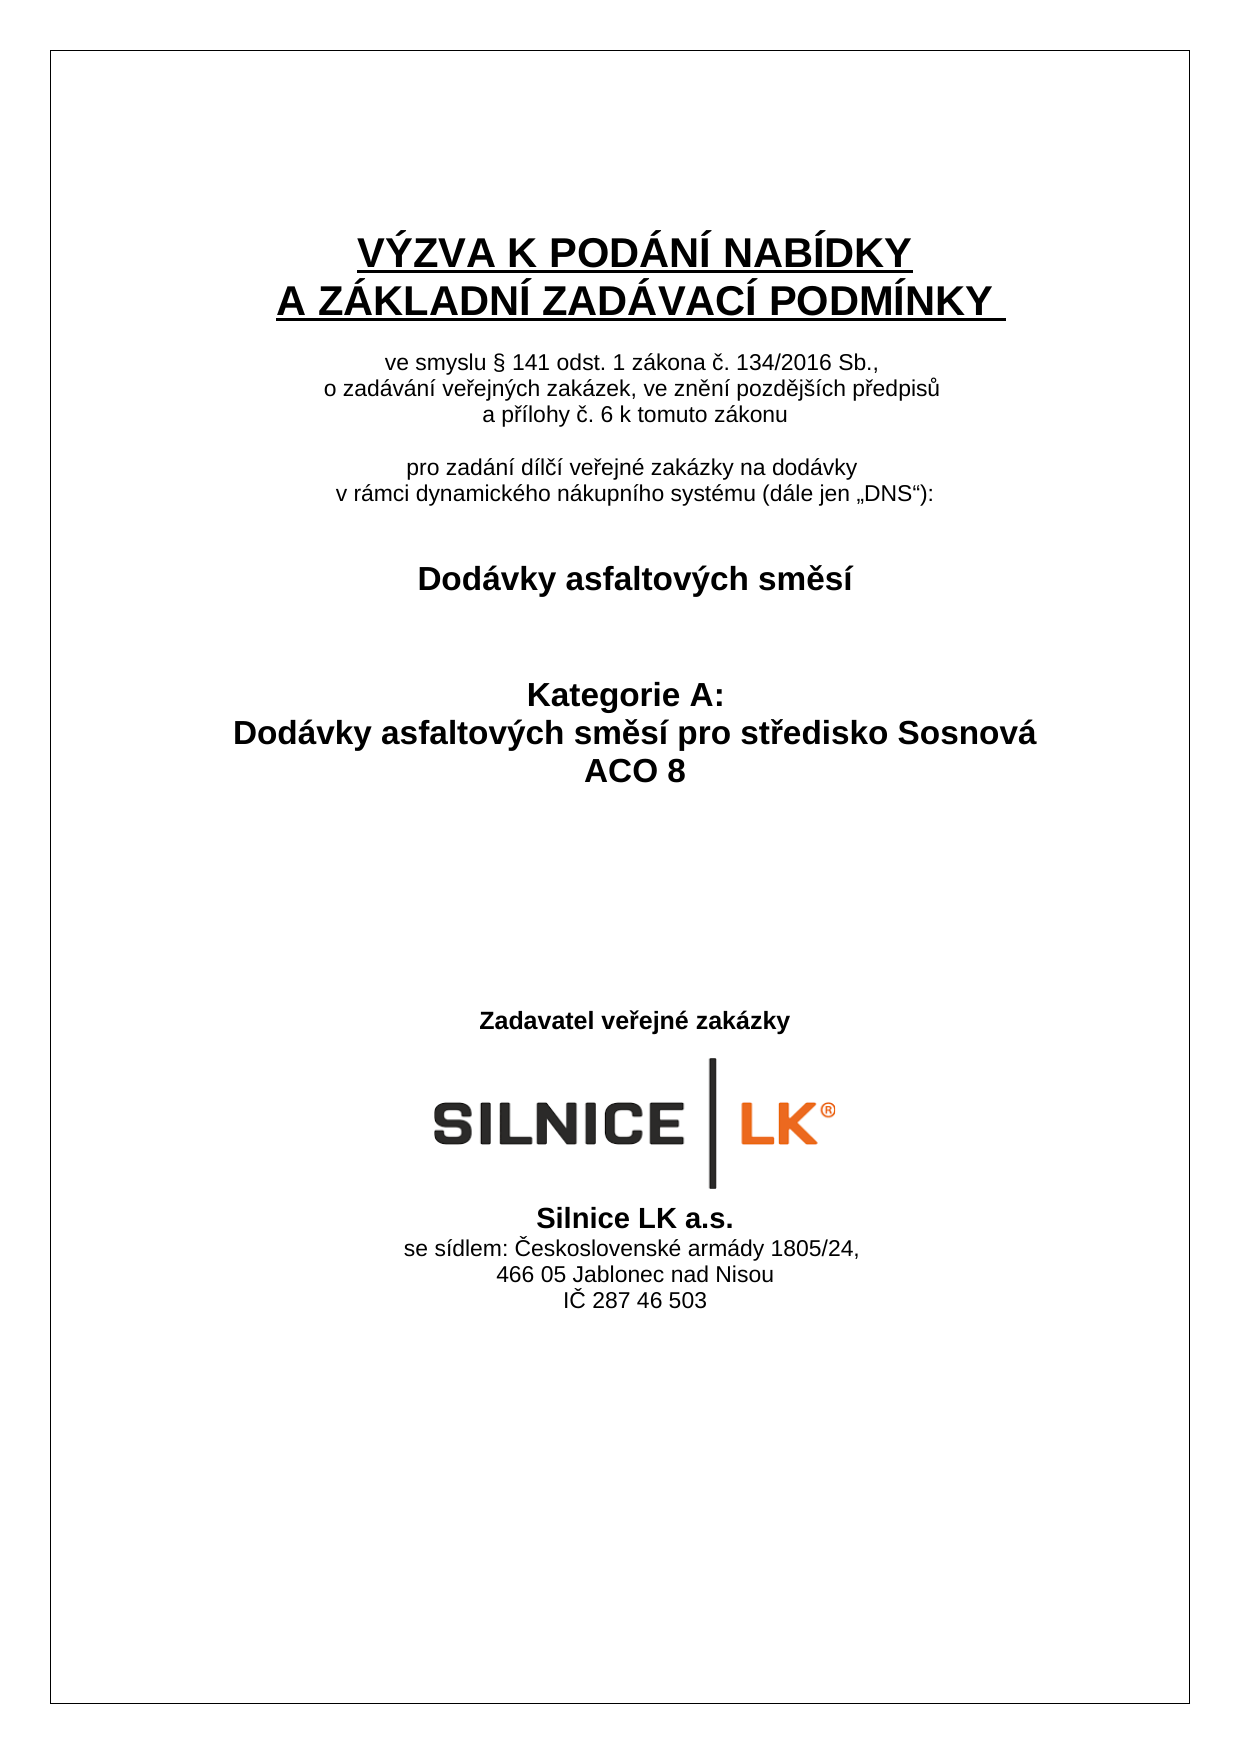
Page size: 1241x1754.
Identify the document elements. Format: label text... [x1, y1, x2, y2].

text Dodávky asfaltových směsí [177, 559, 1093, 598]
text A ZÁKLADNÍ ZADÁVACÍ PODMÍNKY [177, 277, 1093, 324]
text Silnice LK a.s. [177, 1201, 1093, 1235]
subtitle Zadavatel veřejné zakázky [177, 1006, 1093, 1035]
text ACO 8 [177, 752, 1093, 790]
text ve smyslu § 141 odst. 1 zákona č. 134/2016 Sb., o zadávání veřejných zakázek, ve znění pozdějších předpisů a přílohy č. 6 k tomuto zákonu [177, 348, 1093, 428]
picture [434, 1058, 836, 1189]
text pro zadání dílčí veřejné zakázky na dodávky v rámci dynamického nákupního systému (dále jen „DNS“): [177, 454, 1093, 507]
text se sídlem: Československé armády 1805/24, 466 05 Jablonec nad Nisou [177, 1235, 1093, 1287]
text IČ 287 46 503 [177, 1287, 1093, 1314]
text Kategorie A: Dodávky asfaltových směsí pro středisko Sosnová [177, 675, 1093, 752]
text VÝZVA K PODÁNÍ NABÍDKY [177, 229, 1093, 277]
